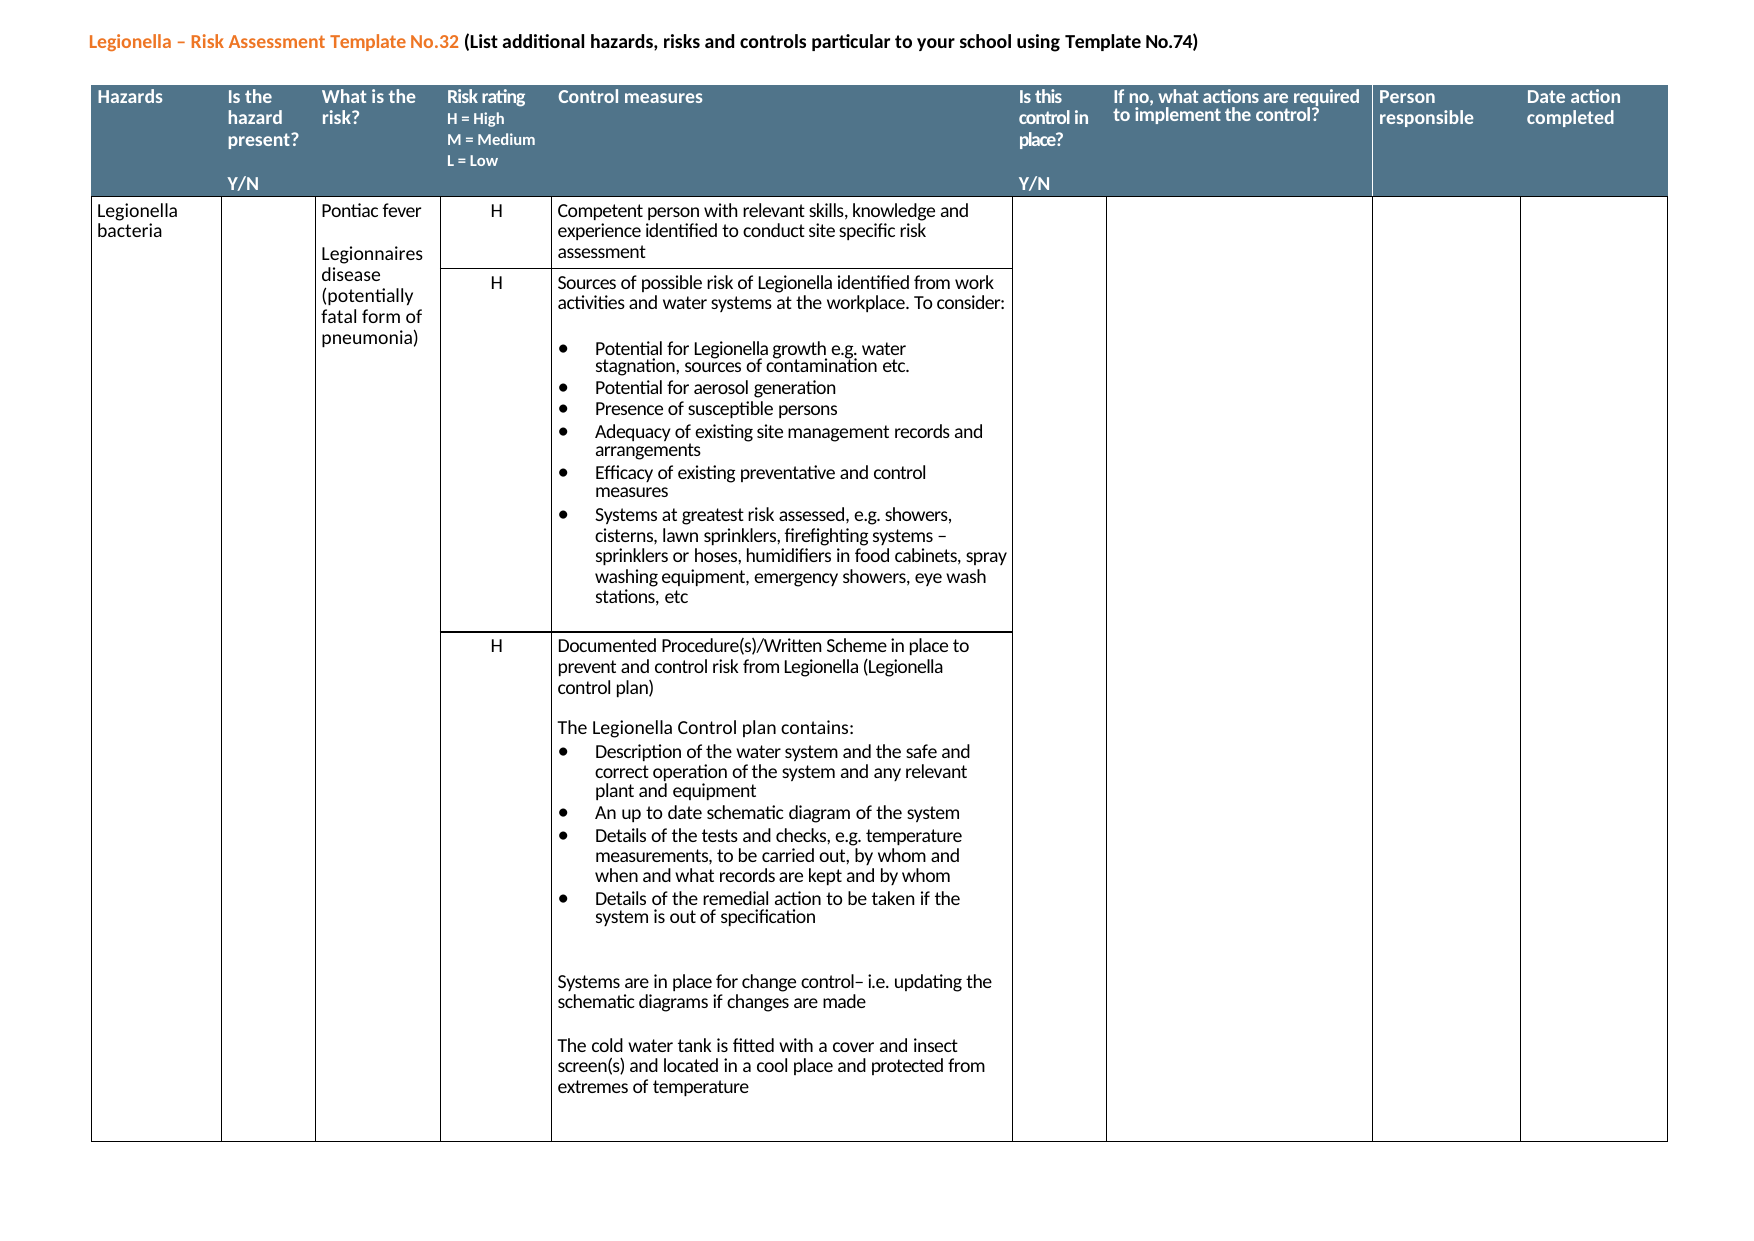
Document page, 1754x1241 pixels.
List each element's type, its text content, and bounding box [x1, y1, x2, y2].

table_cell Pontiac fever Legionnaires disease (potentially fatal form of pneumonia) [316, 197, 440, 1141]
table_cell [1013, 197, 1106, 1141]
table_header Is the hazard present? Y/N [221, 85, 315, 196]
table_cell Legionella bacteria [92, 197, 221, 1141]
table_header Risk rating H = High M = Medium L = Low [440, 85, 552, 196]
table_cell Competent person with relevant skills, knowledge and experience identified to conduct site specific risk assessment [552, 197, 1012, 268]
table_cell Sources of possible risk of Legionella identified from work activities and water systems at the workplace. To consider: Potential for Legionella growth e.g. water stagnation, sources of contamination etc. Potential for aerosol generation Presence of susceptible persons Adequacy of existing site management records and arrangements Efficacy of existing preventative and control measures Systems at greatest risk assessed, e.g. showers, cisterns, lawn sprinklers, firefighting systems – sprinklers or hoses, humidifiers in food cabinets, spray washing equipment, emergency showers, eye wash stations, etc [552, 269, 1012, 631]
table_cell [1521, 197, 1667, 1141]
table_cell Documented Procedure(s)/Written Scheme in place to prevent and control risk from Legionella (Legionella control plan) The Legionella Control plan contains: Description of the water system and the safe and correct operation of the system and any relevant plant and equipment An up to date schematic diagram of the system Details of the tests and checks, e.g. temperature measurements, to be carried out, by whom and when and what records are kept and by whom Details of the remedial action to be taken if the system is out of specification Systems are in place for change control– i.e. updating the schematic diagrams if changes are made The cold water tank is fitted with a cover and insect screen(s) and located in a cool place and protected from extremes of temperature [552, 633, 1012, 1141]
table_header Control measures [552, 85, 1012, 196]
table_cell [222, 197, 315, 1141]
table_cell H [441, 197, 551, 268]
table_cell [1373, 197, 1520, 1141]
table_cell H [441, 269, 551, 631]
table_cell [1107, 197, 1372, 1141]
table_header Date action completed [1520, 85, 1668, 196]
table_header Hazards [91, 85, 221, 196]
table_cell H [441, 633, 551, 1141]
table_header If no, what actions are required to implement the control? [1107, 85, 1372, 196]
table_header Is this control in place? Y/N [1012, 85, 1107, 196]
table_header What is the risk? [315, 85, 440, 196]
table_header Person responsible [1373, 85, 1520, 196]
